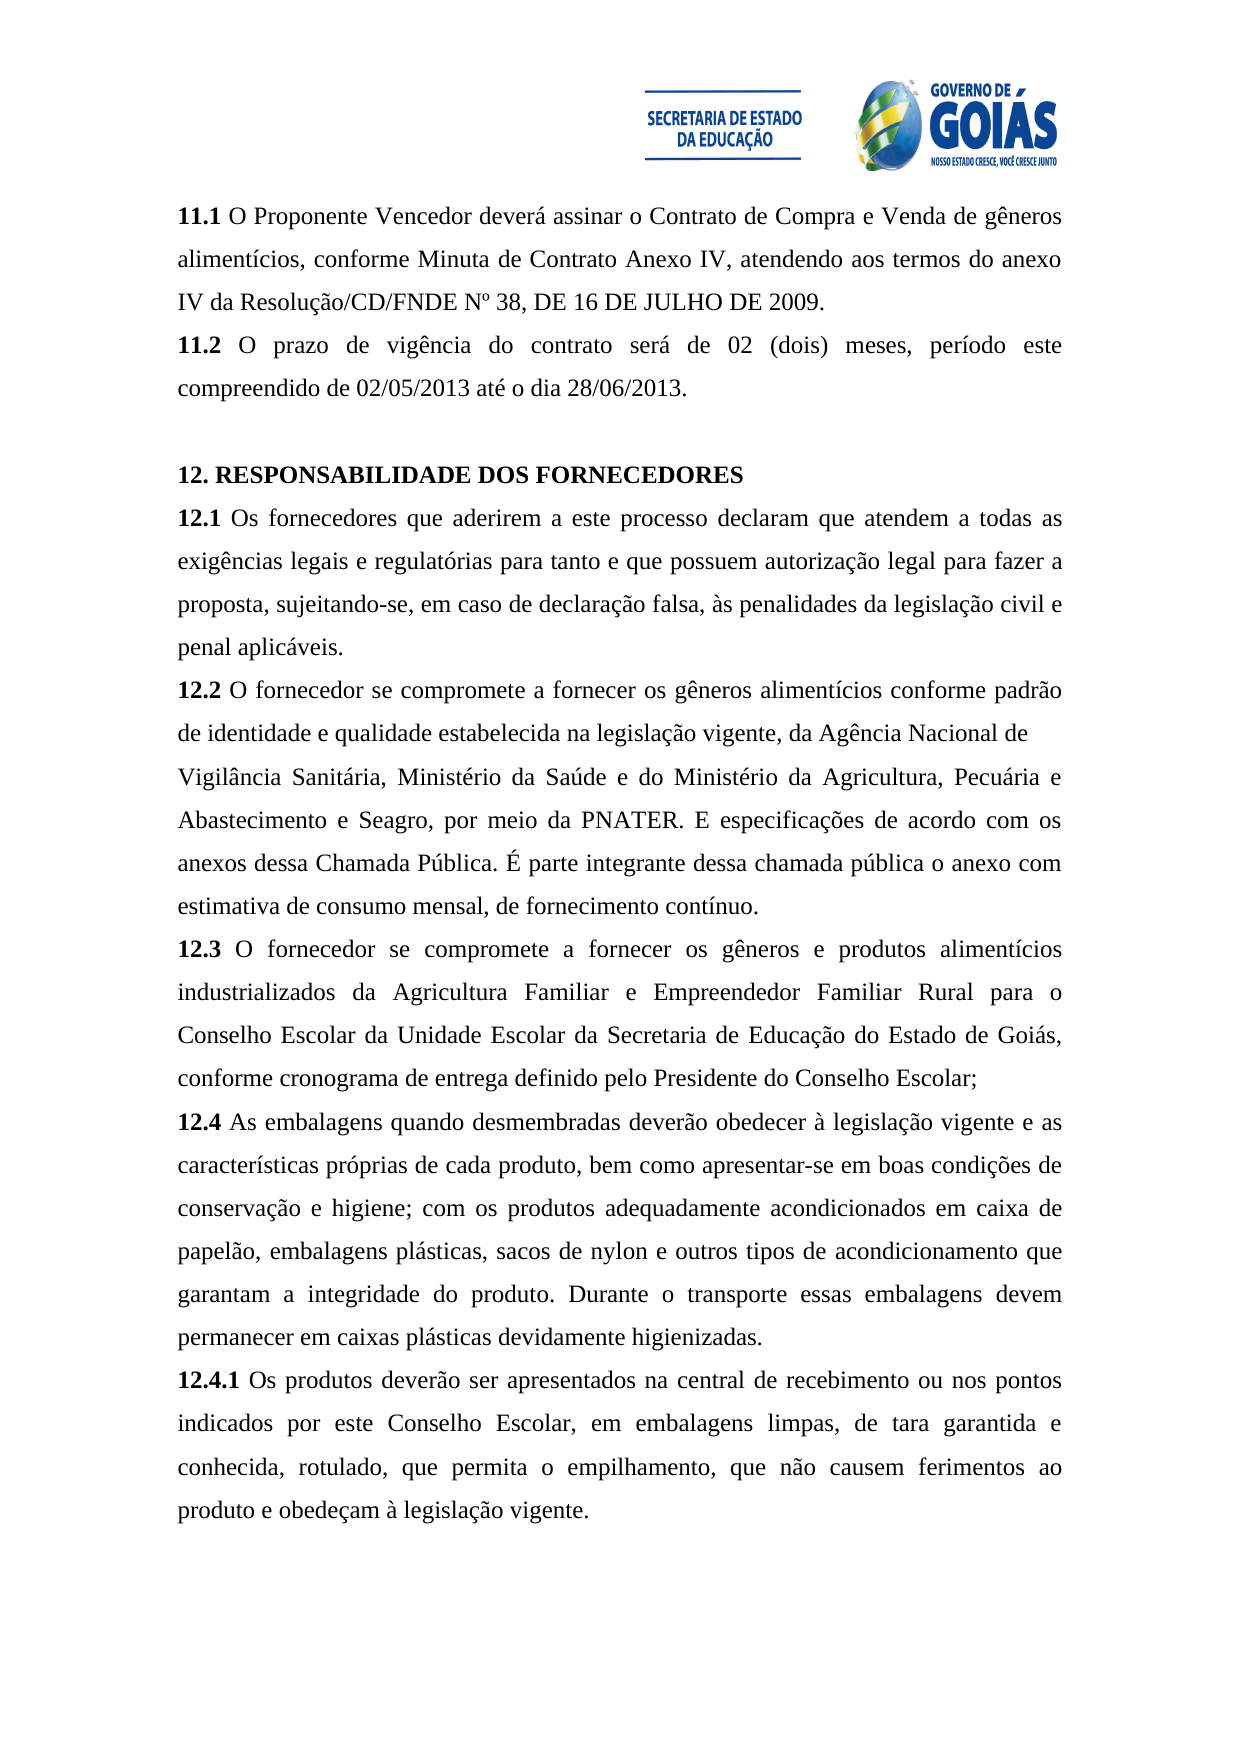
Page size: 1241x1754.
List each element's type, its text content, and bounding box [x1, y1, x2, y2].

text 12.4.1 Os produtos deverão ser apresentados na central de recebimento ou nos pontos indicados por este Conselho Escolar, em embalagens limpas, de tara garantida e conhecida, rotulado, que permita o empilhamento, que não causem ferimentos ao produto e obedeçam à legislação vigente. [177, 1365, 1063, 1523]
text 12. RESPONSABILIDADE DOS FORNECEDORES [177, 460, 1063, 488]
text 12.4 As embalagens quando desmembradas deverão obedecer à legislação vigente e as características próprias de cada produto, bem como apresentar-se em boas condições de conservação e higiene; com os produtos adequadamente acondicionados em caixa de papelão, embalagens plásticas, sacos de nylon e outros tipos de acondicionamento que garantam a integridade do produto. Durante o transporte essas embalagens devem permanecer em caixas plásticas devidamente higienizadas. [177, 1107, 1063, 1351]
text 11.2 O prazo de vigência do contrato será de 02 (dois) meses, período este compreendido de 02/05/2013 até o dia 28/06/2013. [177, 330, 1063, 402]
text 12.1 Os fornecedores que aderirem a este processo declaram que atendem a todas as exigências legais e regulatórias para tanto e que possuem autorização legal para fazer a proposta, sujeitando-se, em caso de declaração falsa, às penalidades da legislação civil e penal aplicáveis. [177, 503, 1063, 661]
text 11.1 O Proponente Vencedor deverá assinar o Contrato de Compra e Venda de gêneros alimentícios, conforme Minuta de Contrato Anexo IV, atendendo aos termos do anexo IV da Resolução/CD/FNDE Nº 38, DE 16 DE JULHO DE 2009. [177, 201, 1063, 316]
text 12.2 O fornecedor se compromete a fornecer os gêneros alimentícios conforme padrão de identidade e qualidade estabelecida na legislação vigente, da Agência Nacional de [177, 675, 1063, 747]
picture [639, 73, 1064, 177]
text Vigilância Sanitária, Ministério da Saúde e do Ministério da Agricultura, Pecuária e Abastecimento e Seagro, por meio da PNATER. E especificações de acordo com os anexos dessa Chamada Pública. É parte integrante dessa chamada pública o anexo com estimativa de consumo mensal, de fornecimento contínuo. [177, 762, 1063, 920]
text 12.3 O fornecedor se compromete a fornecer os gêneros e produtos alimentícios industrializados da Agricultura Familiar e Empreendedor Familiar Rural para o Conselho Escolar da Unidade Escolar da Secretaria de Educação do Estado de Goiás, conforme cronograma de entrega definido pelo Presidente do Conselho Escolar; [177, 934, 1063, 1092]
